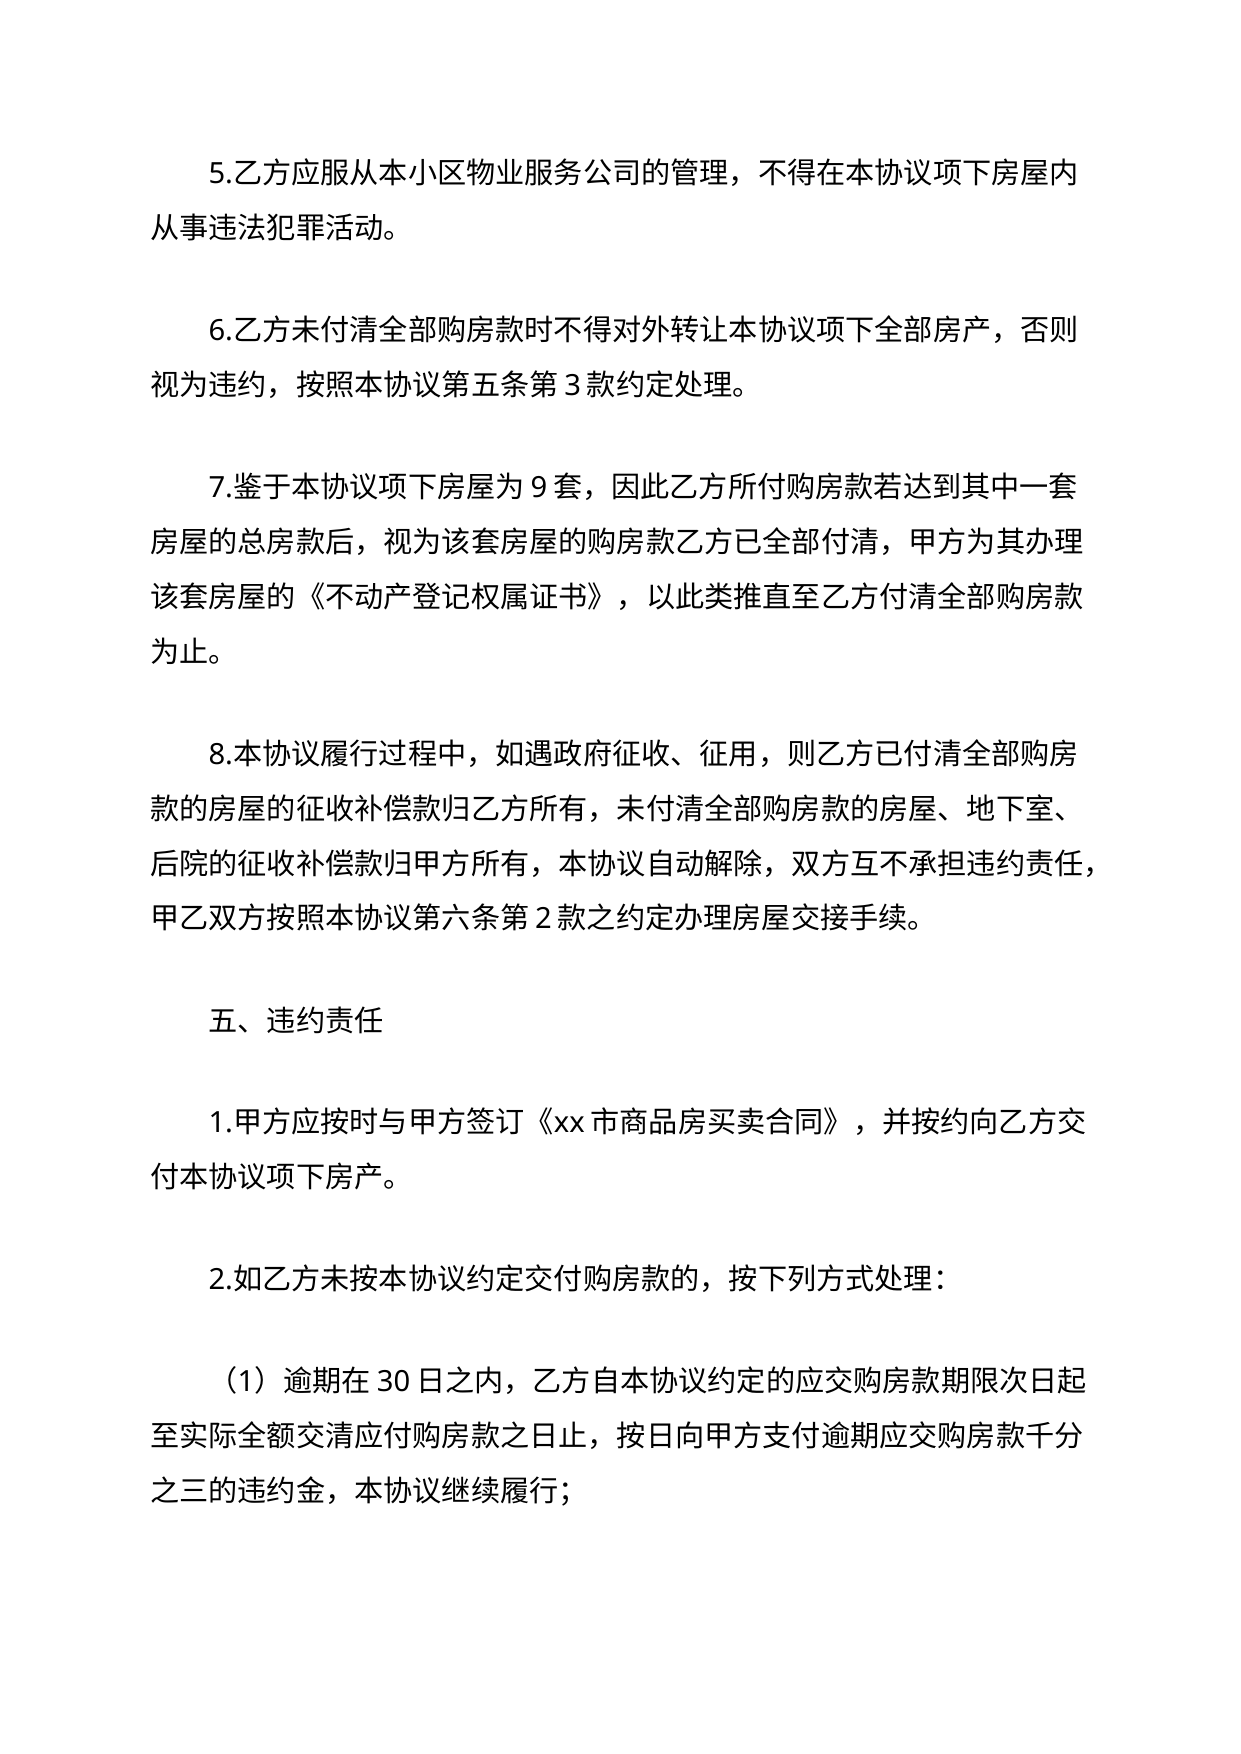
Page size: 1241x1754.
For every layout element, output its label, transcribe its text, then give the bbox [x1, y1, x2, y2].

text 五、违约责任 [150, 997, 1090, 1039]
text 5.乙方应服从本小区物业服务公司的管理，不得在本协议项下房屋内从事违法犯罪活动。 [150, 150, 1090, 247]
text （1）逾期在30日之内，乙方自本协议约定的应交购房款期限次日起至实际全额交清应付购房款之日止，按日向甲方支付逾期应交购房款千分之三的违约金，本协议继续履行； [150, 1358, 1090, 1510]
text 1.甲方应按时与甲方签订《xx市商品房买卖合同》，并按约向乙方交付本协议项下房产。 [150, 1099, 1090, 1196]
text 2.如乙方未按本协议约定交付购房款的，按下列方式处理： [150, 1256, 1090, 1298]
text 6.乙方未付清全部购房款时不得对外转让本协议项下全部房产，否则视为违约，按照本协议第五条第3款约定处理。 [150, 307, 1090, 404]
text 8.本协议履行过程中，如遇政府征收、征用，则乙方已付清全部购房款的房屋的征收补偿款归乙方所有，未付清全部购房款的房屋、地下室、后院的征收补偿款归甲方所有，本协议自动解除，双方互不承担违约责任，甲乙双方按照本协议第六条第2款之约定办理房屋交接手续。 [150, 730, 1090, 937]
text 7.鉴于本协议项下房屋为9套，因此乙方所付购房款若达到其中一套房屋的总房款后，视为该套房屋的购房款乙方已全部付清，甲方为其办理该套房屋的《不动产登记权属证书》，以此类推直至乙方付清全部购房款为止。 [150, 464, 1090, 671]
